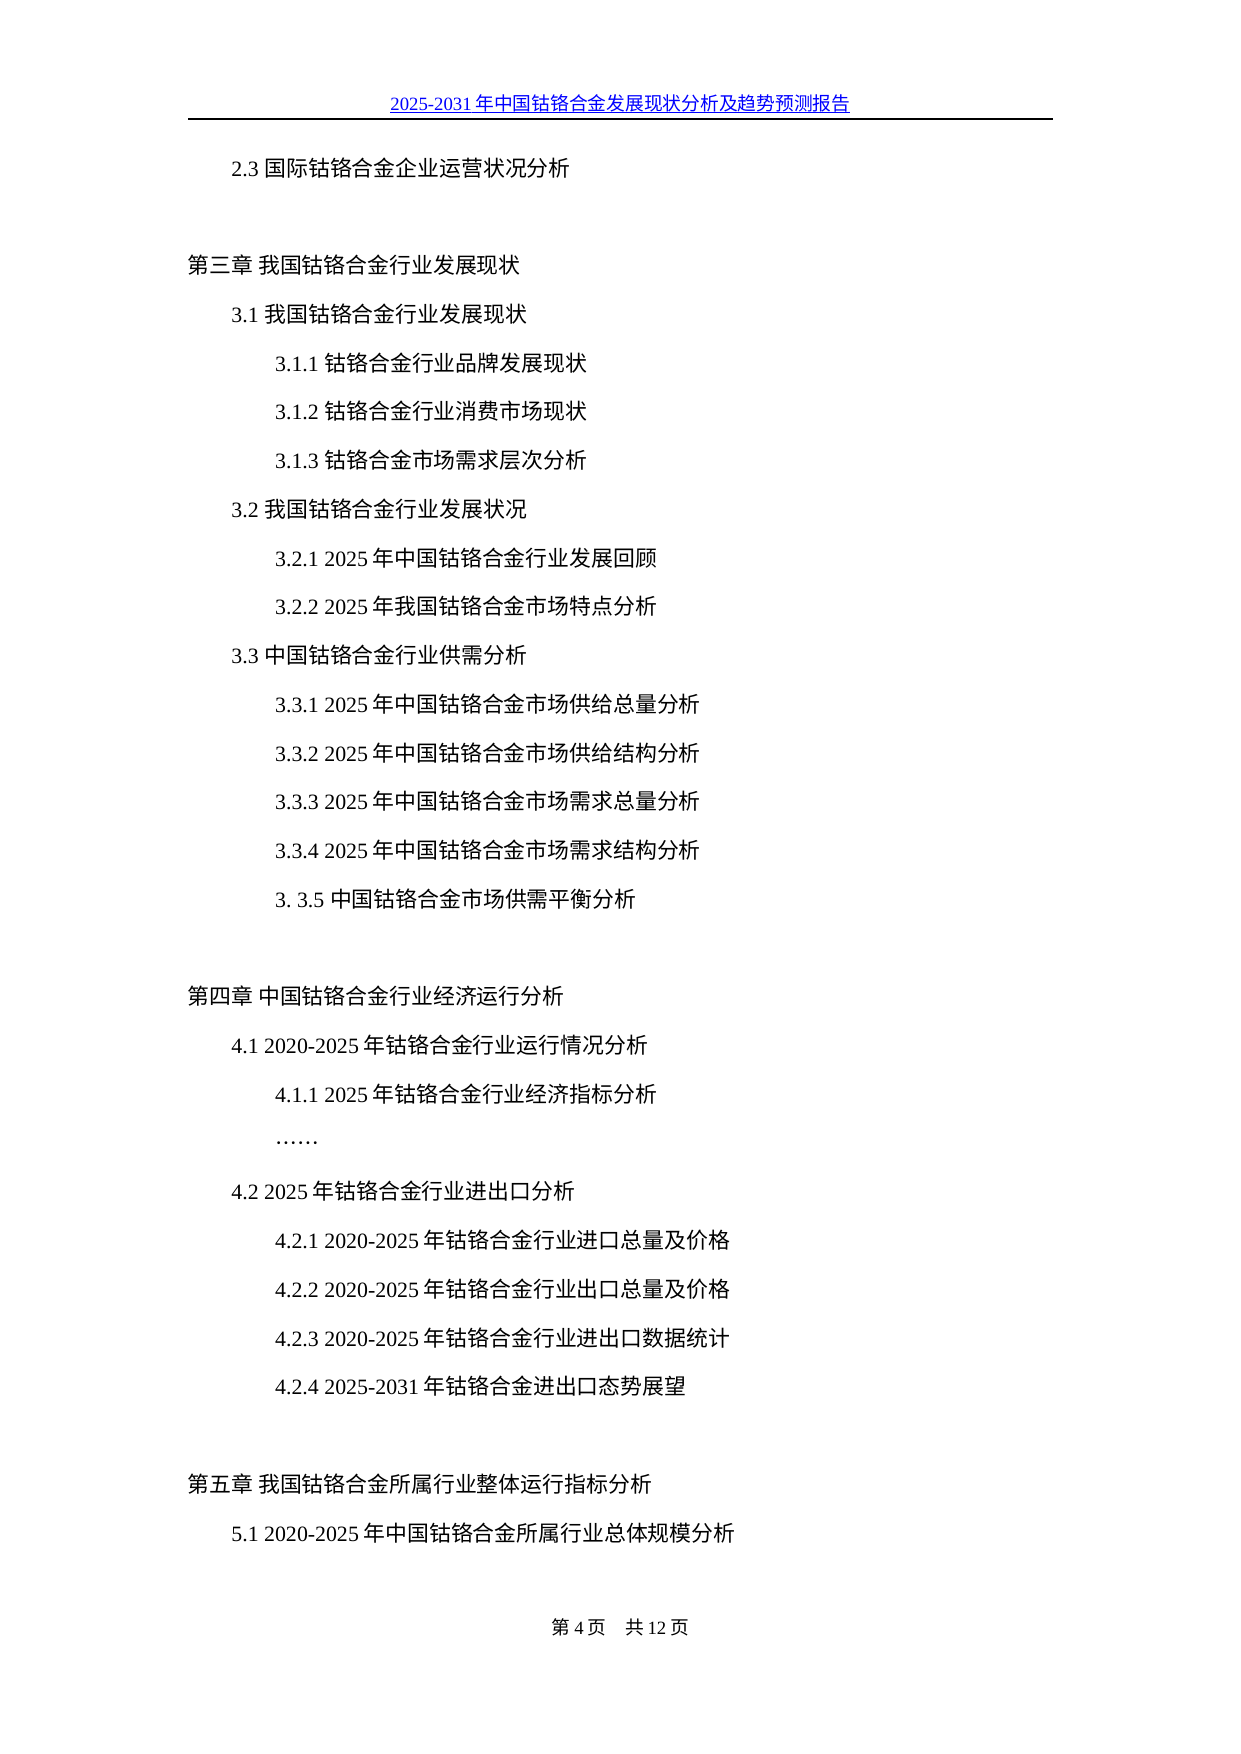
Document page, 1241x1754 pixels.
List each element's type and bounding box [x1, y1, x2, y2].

text [187, 150, 1053, 1548]
